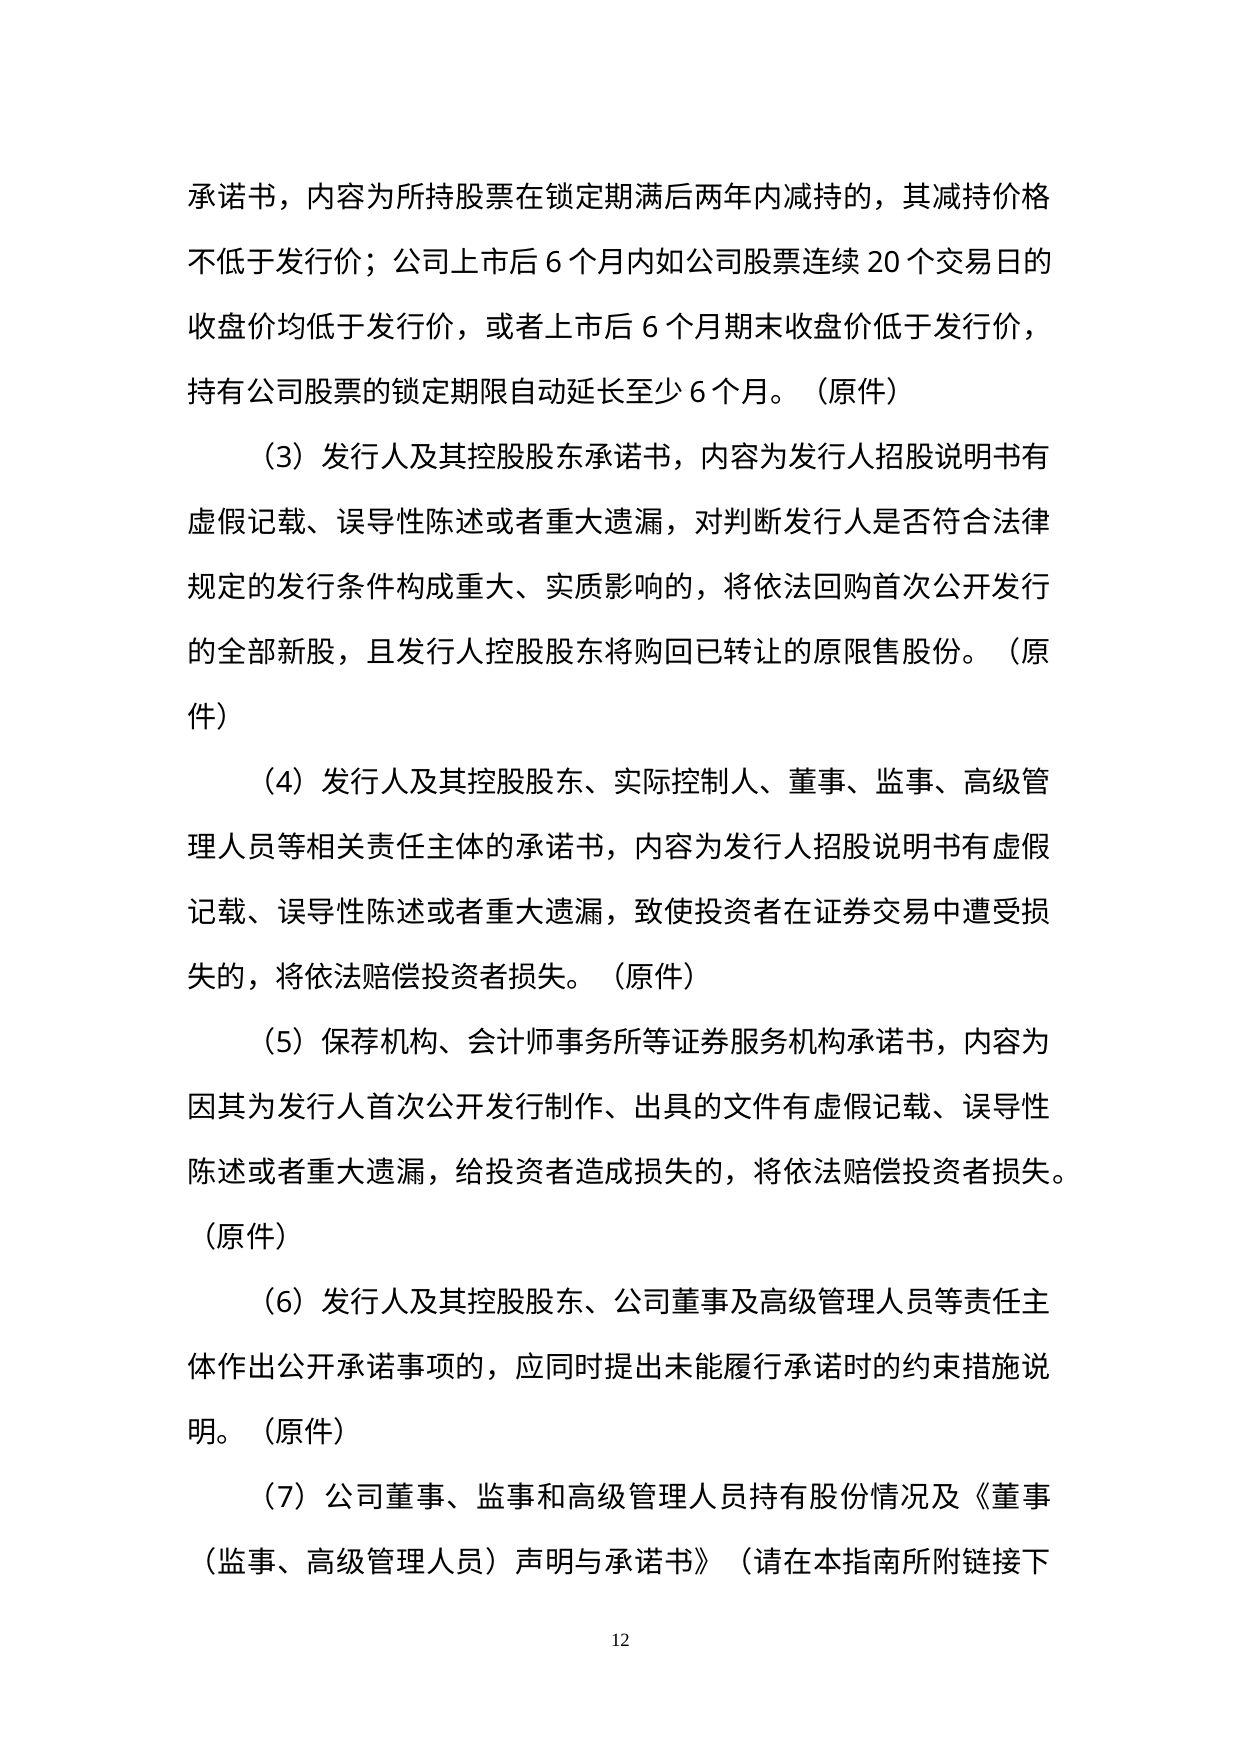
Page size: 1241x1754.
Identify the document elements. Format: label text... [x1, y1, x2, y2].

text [187, 162, 1053, 422]
text （6）发行人及其控股股东、公司董事及高级管理人员等责任主体作出公开承诺事项的，应同时提出未能履行承诺时的约束措施说明。（原件） [187, 1267, 1053, 1462]
text （3）发行人及其控股股东承诺书，内容为发行人招股说明书有虚假记载、误导性陈述或者重大遗漏，对判断发行人是否符合法律规定的发行条件构成重大、实质影响的，将依法回购首次公开发行的全部新股，且发行人控股股东将购回已转让的原限售股份。（原件） [187, 422, 1053, 747]
text （5）保荐机构、会计师事务所等证券服务机构承诺书，内容为因其为发行人首次公开发行制作、出具的文件有虚假记载、误导性陈述或者重大遗漏，给投资者造成损失的，将依法赔偿投资者损失。（原件） [187, 1007, 1053, 1267]
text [187, 1462, 1053, 1592]
text （4）发行人及其控股股东、实际控制人、董事、监事、高级管理人员等相关责任主体的承诺书，内容为发行人招股说明书有虚假记载、误导性陈述或者重大遗漏，致使投资者在证券交易中遭受损失的，将依法赔偿投资者损失。（原件） [187, 747, 1053, 1007]
